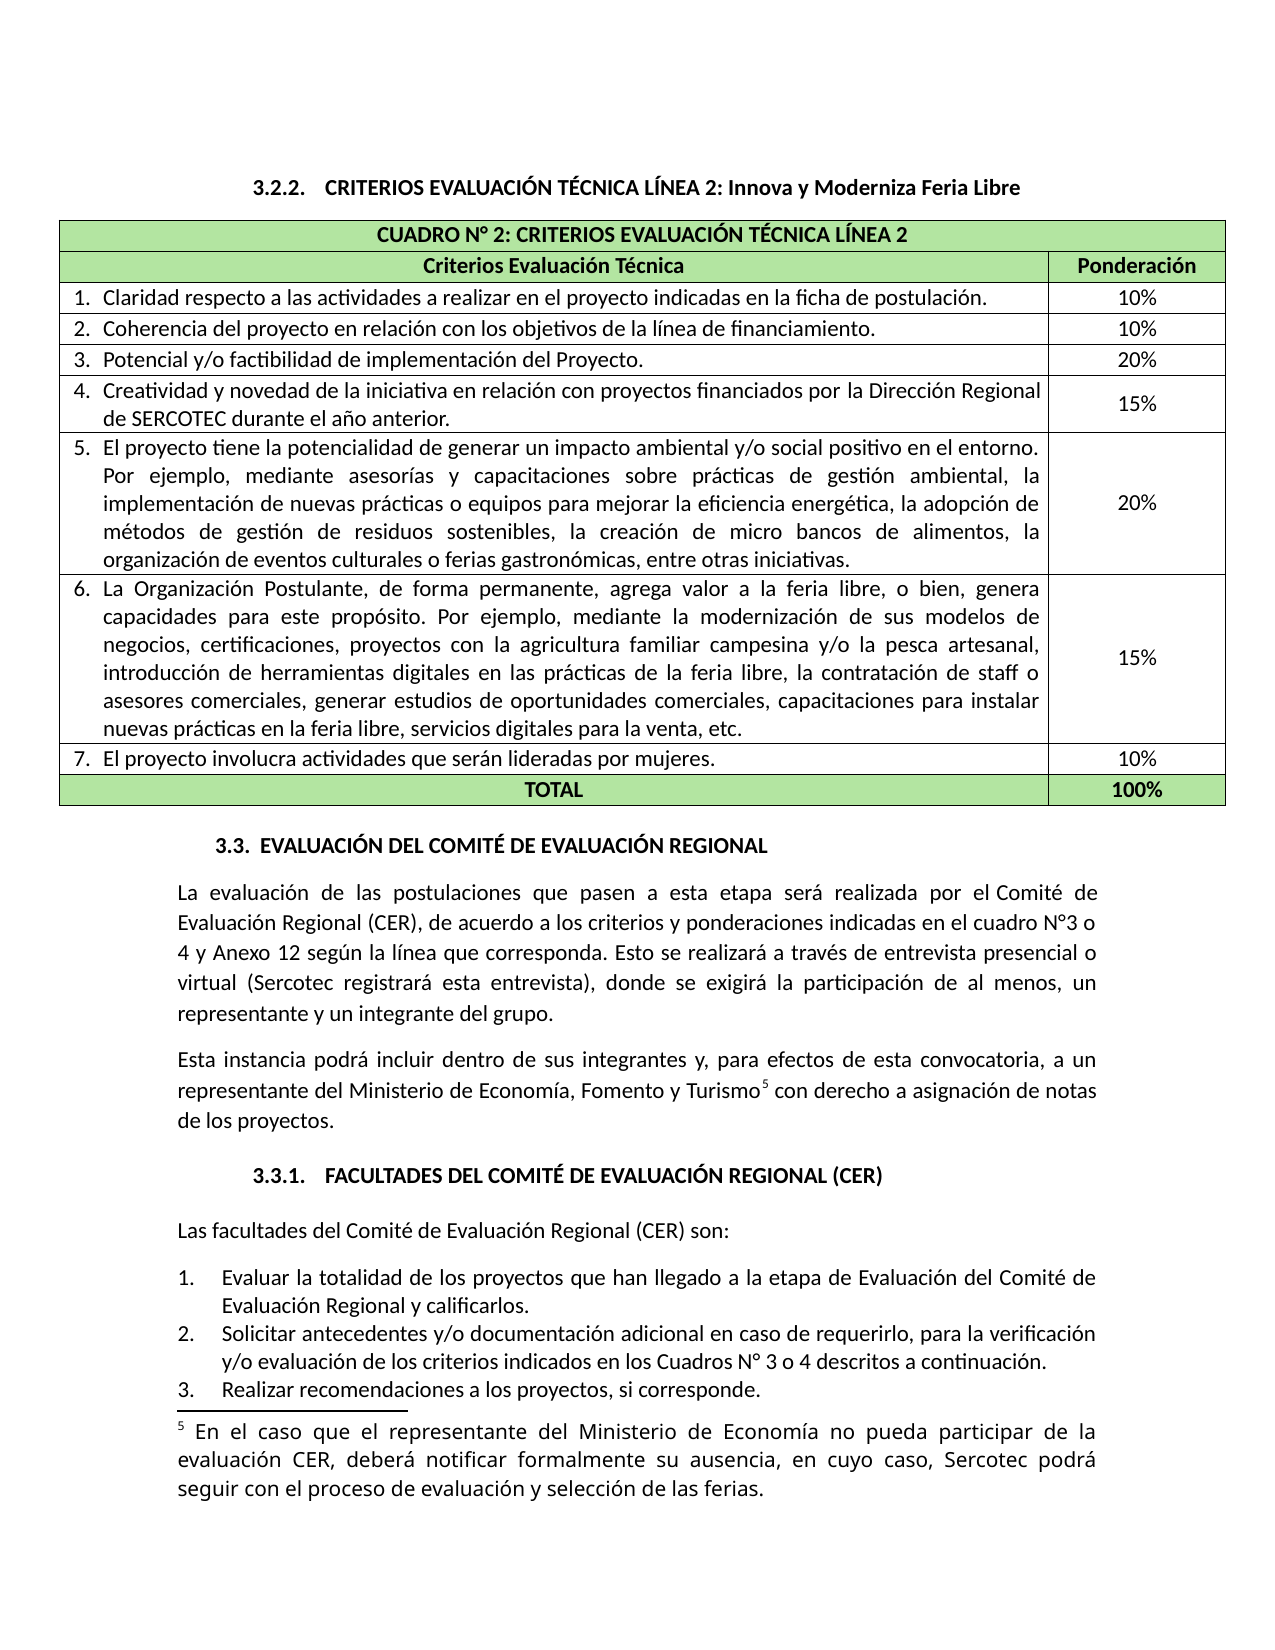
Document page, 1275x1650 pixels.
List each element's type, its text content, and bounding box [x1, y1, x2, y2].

text La evaluación de las postulaciones que pasen a esta etapa será realizada por el Comité de Evaluación Regional (CER), de acuerdo a los criterios y ponderaciones indicadas en el cuadro N°3 o 4 y Anexo 12 según la línea que corresponda. Esto se realizará a través de entrevista presencial o virtual (Sercotec registrará esta entrevista), donde se exigirá la participación de al menos, un representante y un integrante del grupo. [177, 878, 1098, 1027]
table_cell 20% [1049, 433, 1225, 573]
table_cell Ponderación [1049, 252, 1225, 282]
table_cell 15% [1049, 376, 1225, 432]
table_cell Criterios Evaluación Técnica [60, 252, 1048, 282]
table_cell 20% [1049, 345, 1225, 375]
subtitle EVALUACIÓN DEL COMITÉ DE EVALUACIÓN REGIONAL [215, 831, 1098, 859]
table_cell La Organización Postulante, de forma permanente, agrega valor a la feria libre, o bien, genera capacidades para este propósito. Por ejemplo, mediante la modernización de sus modelos de negocios, certificaciones, proyectos con la agricultura familiar campesina y/o la pesca artesanal, introducción de herramientas digitales en las prácticas de la feria libre, la contratación de staff o asesores comerciales, generar estudios de oportunidades comerciales, capacitaciones para instalar nuevas prácticas en la feria libre, servicios digitales para la venta, etc. [60, 575, 1048, 743]
table_cell Claridad respecto a las actividades a realizar en el proyecto indicadas en la ficha de postulación. [60, 283, 1048, 313]
table_cell 100% [1049, 775, 1225, 805]
table_cell 10% [1049, 314, 1225, 344]
table_cell El proyecto involucra actividades que serán lideradas por mujeres. [60, 744, 1048, 774]
table_cell Creatividad y novedad de la iniciativa en relación con proyectos financiados por la Dirección Regional de SERCOTEC durante el año anterior. [60, 376, 1048, 432]
table_header CUADRO N° 2: CRITERIOS EVALUACIÓN TÉCNICA LÍNEA 2 [60, 221, 1225, 251]
list Solicitar antecedentes y/o documentación adicional en caso de requerirlo, para la verificación y/o evaluación de los criterios indicados en los Cuadros N° 3 o 4 descritos a continuación. [177, 1319, 1098, 1375]
table_cell El proyecto tiene la potencialidad de generar un impacto ambiental y/o social positivo en el entorno. Por ejemplo, mediante asesorías y capacitaciones sobre prácticas de gestión ambiental, la implementación de nuevas prácticas o equipos para mejorar la eficiencia energética, la adopción de métodos de gestión de residuos sostenibles, la creación de micro bancos de alimentos, la organización de eventos culturales o ferias gastronómicas, entre otras iniciativas. [60, 433, 1048, 573]
table_cell TOTAL [60, 775, 1048, 805]
list Evaluar la totalidad de los proyectos que han llegado a la etapa de Evaluación del Comité de Evaluación Regional y calificarlos. [177, 1263, 1098, 1319]
list Realizar recomendaciones a los proyectos, si corresponde. [177, 1375, 1098, 1403]
table_cell 15% [1049, 575, 1225, 743]
subtitle CRITERIOS EVALUACIÓN TÉCNICA LÍNEA 2: Innova y Moderniza Feria Libre [252, 173, 1098, 201]
table_cell 10% [1049, 283, 1225, 313]
text Las facultades del Comité de Evaluación Regional (CER) son: [177, 1216, 1098, 1244]
table_cell Potencial y/o factibilidad de implementación del Proyecto. [60, 345, 1048, 375]
table_cell 10% [1049, 744, 1225, 774]
table_cell Coherencia del proyecto en relación con los objetivos de la línea de financiamiento. [60, 314, 1048, 344]
subtitle FACULTADES DEL COMITÉ DE EVALUACIÓN REGIONAL (CER) [252, 1161, 1098, 1189]
text Esta instancia podrá incluir dentro de sus integrantes y, para efectos de esta convocatoria, a un representante del Ministerio de Economía, Fomento y Turismo con derecho a asignación de notas de los proyectos. [177, 1046, 1098, 1134]
